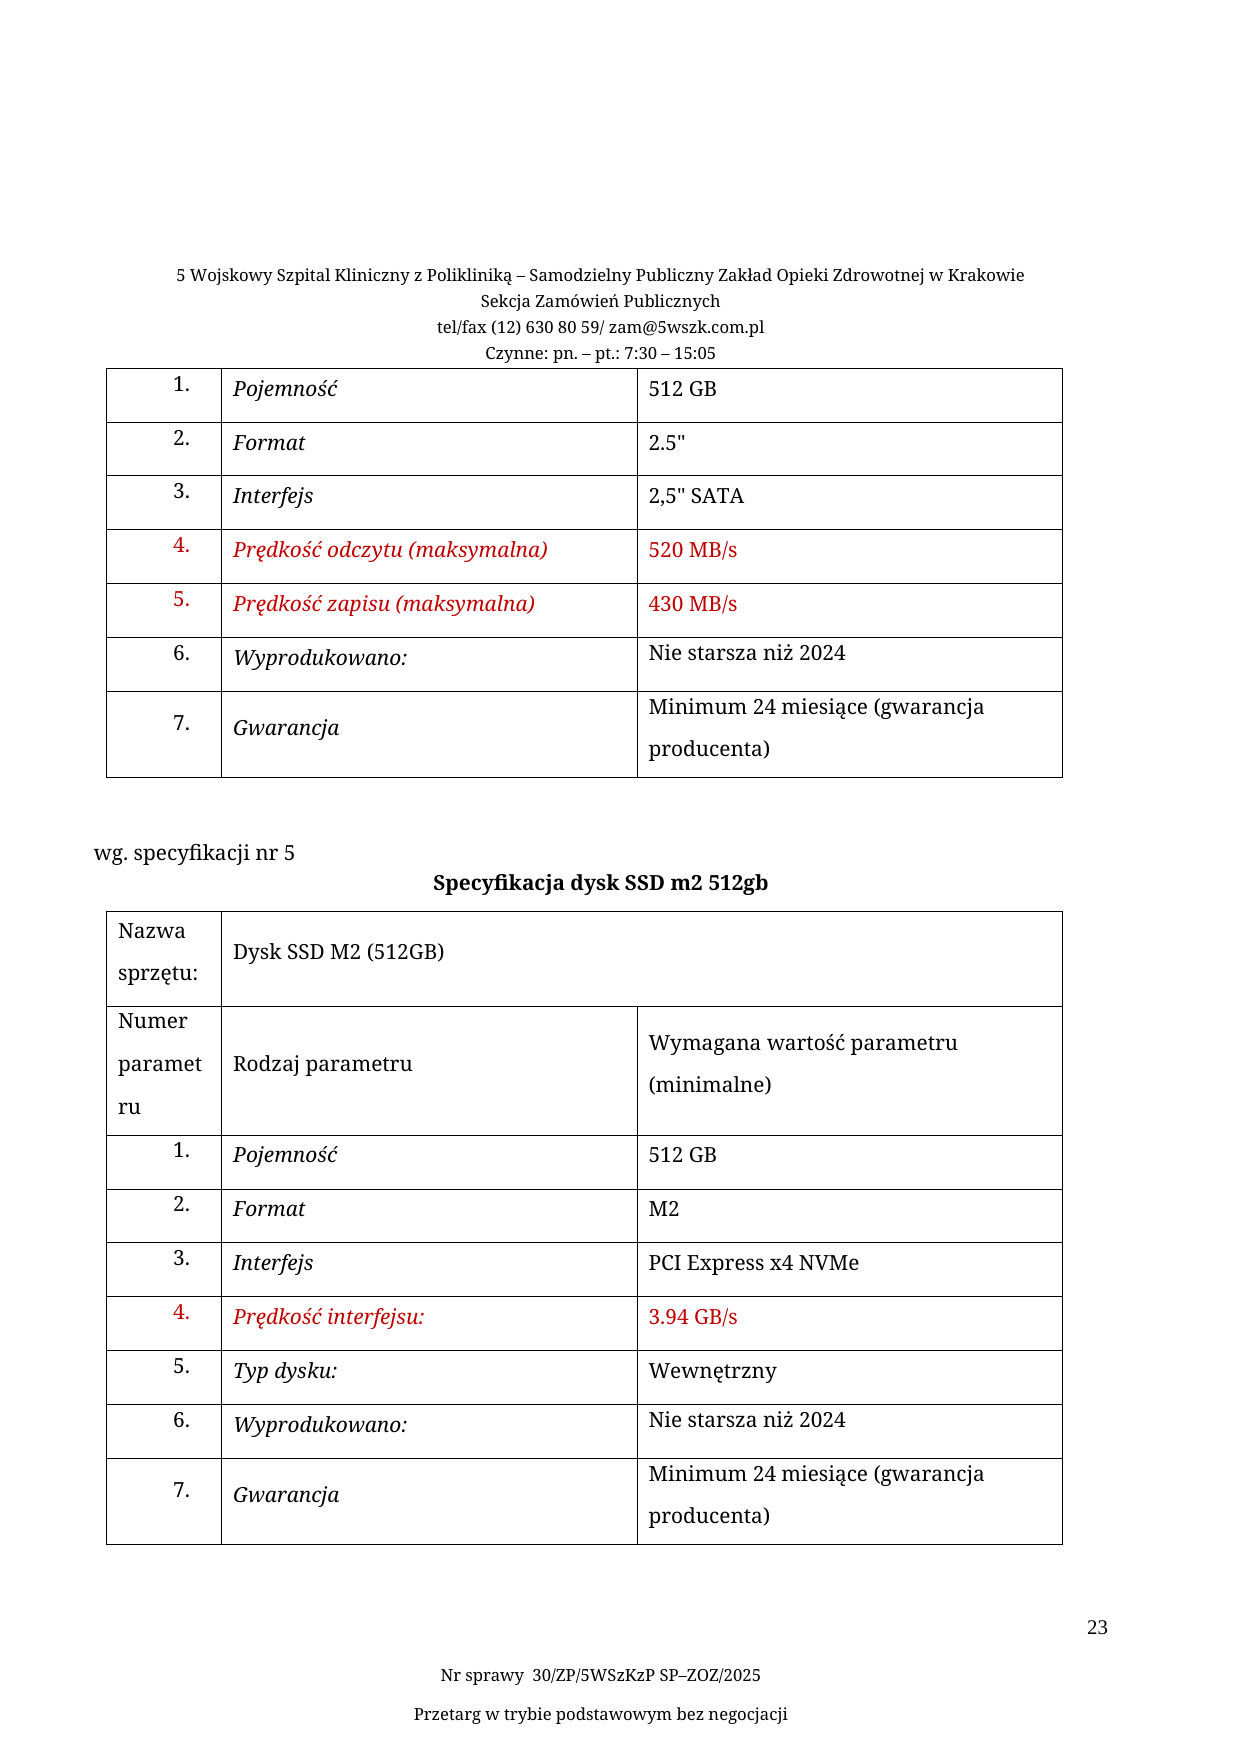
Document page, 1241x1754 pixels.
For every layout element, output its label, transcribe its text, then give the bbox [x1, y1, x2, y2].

table_cell Prędkość zapisu (maksymalna) [222, 584, 637, 637]
table_cell 2,5" SATA [638, 476, 1062, 529]
table_cell Prędkość odczytu (maksymalna) [222, 530, 637, 583]
table_cell 2.5" [638, 423, 1062, 475]
table_cell [107, 584, 221, 637]
table_cell M2 [638, 1190, 1062, 1242]
table_cell Gwarancja [222, 1459, 637, 1544]
table_cell Pojemność [222, 1136, 637, 1188]
table_cell [107, 1459, 221, 1544]
table_cell Format [222, 423, 637, 475]
table_cell [107, 1351, 221, 1404]
table_cell [107, 1136, 221, 1188]
table_cell Wymagana wartość parametru (minimalne) [638, 1007, 1062, 1134]
table_cell Interfejs [222, 476, 637, 529]
table_header Dysk SSD M2 (512GB) [222, 912, 1062, 1006]
table_cell [107, 638, 221, 691]
table_cell Nie starsza niż 2024 [638, 1405, 1062, 1458]
table_cell Interfejs [222, 1243, 637, 1296]
table_cell Numer parametru [107, 1007, 221, 1134]
table_cell Prędkość interfejsu: [222, 1297, 637, 1350]
table_cell [107, 1243, 221, 1296]
table_cell Nie starsza niż 2024 [638, 638, 1062, 691]
table_cell Minimum 24 miesiące (gwarancja producenta) [638, 692, 1062, 777]
table_cell Gwarancja [222, 692, 637, 777]
table_cell Rodzaj parametru [222, 1007, 637, 1134]
table_header Nazwa sprzętu: [107, 912, 221, 1006]
table_cell 512 GB [638, 369, 1062, 422]
table_cell 430 MB/s [638, 584, 1062, 637]
table_cell Wyprodukowano: [222, 1405, 637, 1458]
table_cell [107, 1190, 221, 1242]
text Specyfikacja dysk SSD m2 512gb [94, 868, 1107, 896]
table_cell Minimum 24 miesiące (gwarancja producenta) [638, 1459, 1062, 1544]
table_cell [107, 476, 221, 529]
table_cell [107, 369, 221, 422]
table_cell 3.94 GB/s [638, 1297, 1062, 1350]
table_cell Typ dysku: [222, 1351, 637, 1404]
table_cell Pojemność [222, 369, 637, 422]
table_cell PCI Express x4 NVMe [638, 1243, 1062, 1296]
table_cell [107, 423, 221, 475]
table_cell [107, 1297, 221, 1350]
table_cell 512 GB [638, 1136, 1062, 1188]
table_cell [107, 692, 221, 777]
table_cell Wyprodukowano: [222, 638, 637, 691]
table_cell 520 MB/s [638, 530, 1062, 583]
table_cell Wewnętrzny [638, 1351, 1062, 1404]
text wg. specyfikacji nr 5 [94, 838, 1107, 867]
table_cell Format [222, 1190, 637, 1242]
table_cell [107, 530, 221, 583]
table_cell [107, 1405, 221, 1458]
